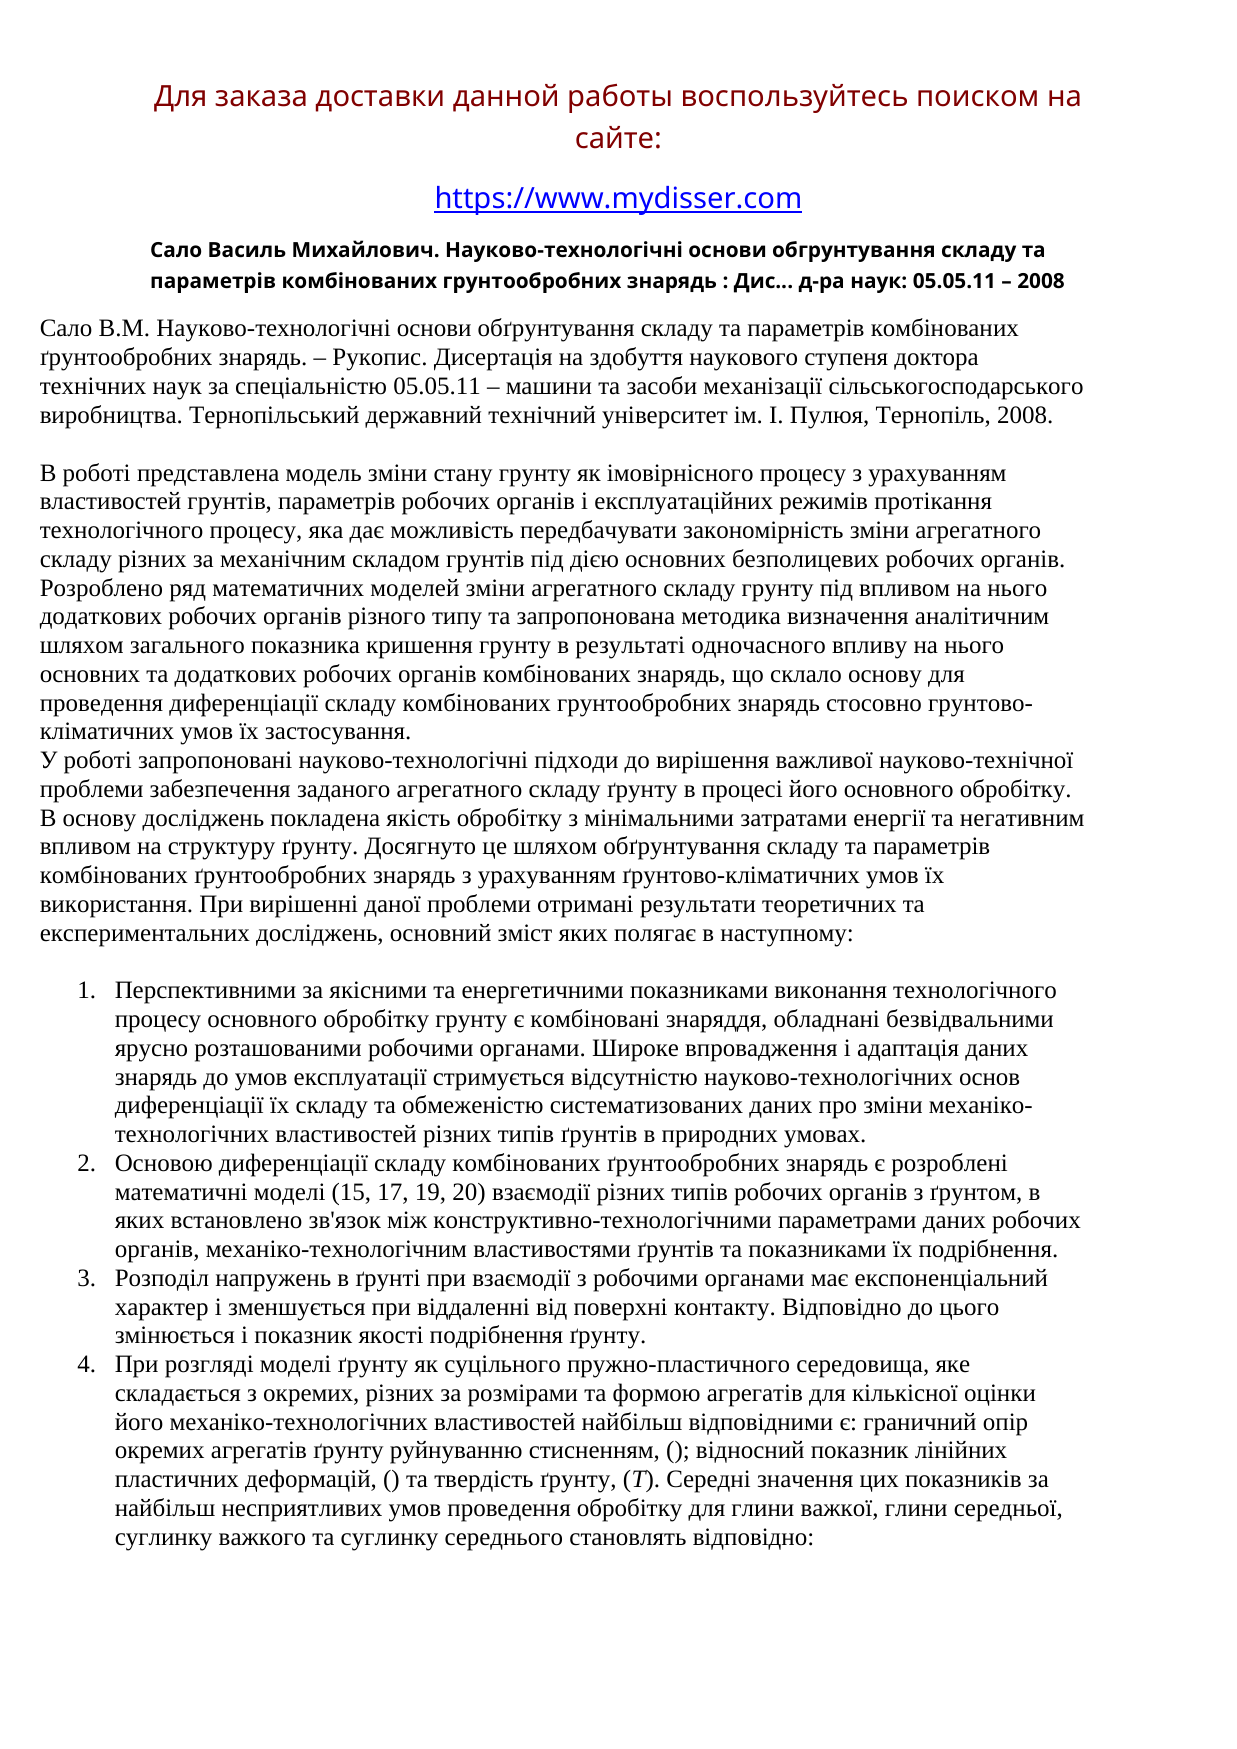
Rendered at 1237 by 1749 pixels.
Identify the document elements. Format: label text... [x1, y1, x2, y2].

text Сало Василь Михайлович. Науково-технологічні основи обгрунтування складу та параметрів комбінованих грунтообробних знарядь : Дис... д-ра наук: 05.05.11 – 2008 [150, 236, 1086, 294]
table_cell [40, 745, 1086, 1580]
table_header [40, 314, 1086, 745]
